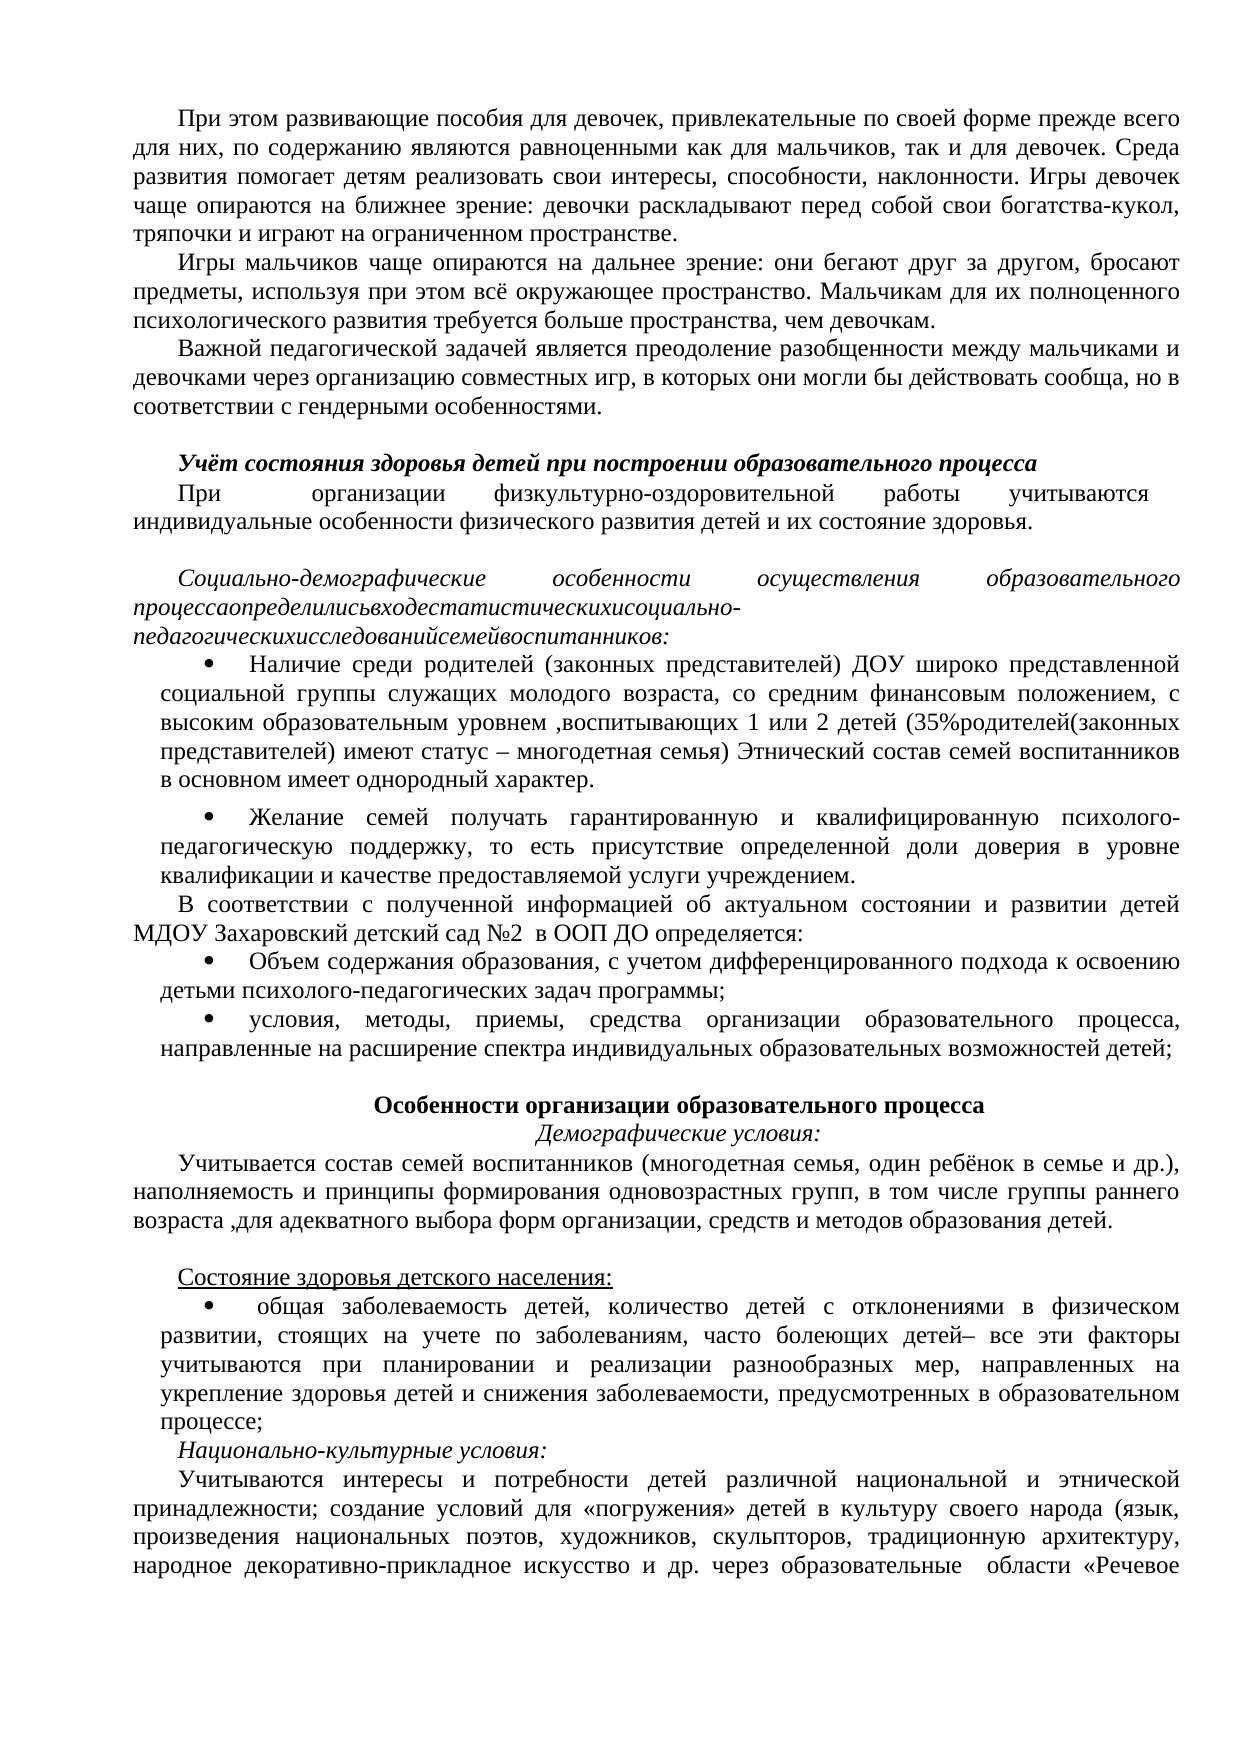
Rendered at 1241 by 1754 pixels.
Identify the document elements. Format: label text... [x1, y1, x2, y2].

text Демографические условия: [133, 1119, 1181, 1148]
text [133, 1464, 1181, 1579]
list Объем содержания образования, с учетом дифференцированного подхода к освоению детьми психолого-педагогических задач программы; [160, 946, 1181, 1004]
text Игры мальчиков чаще опираются на дальнее зрение: они бегают друг за другом, бросают предметы, используя при этом всё окружающее пространство. Мальчикам для их полноценного психологического развития требуется больше пространства, чем девочкам. [133, 247, 1181, 333]
text Важной педагогической задачей является преодоление разобщенности между мальчиками и девочками через организацию совместных игр, в которых они могли бы действовать сообща, но в соответствии с гендерными особенностями. [133, 333, 1181, 420]
text В соответствии с полученной информацией об актуальном состоянии и развитии детей МДОУ Захаровский детский сад №2 в ООП ДО определяется: [133, 889, 1181, 946]
text Учитывается состав семей воспитанников (многодетная семья, один ребёнок в семье и др.), наполняемость и принципы формирования одновозрастных групп, в том числе группы раннего возраста ,для адекватного выбора форм организации, средств и методов образования детей. [133, 1148, 1181, 1234]
text Состояние здоровья детского населения: [133, 1263, 1181, 1291]
text При этом развивающие пособия для девочек, привлекательные по своей форме прежде всего для них, по содержанию являются равноценными как для мальчиков, так и для девочек. Среда развития помогает детям реализовать свои интересы, способности, наклонности. Игры девочек чаще опираются на ближнее зрение: девочки раскладывают перед собой свои богатства-кукол, тряпочки и играют на ограниченном пространстве. [133, 103, 1181, 247]
list Желание семей получать гарантированную и квалифицированную психолого-педагогическую поддержку, то есть присутствие определенной доли доверия в уровне квалификации и качестве предоставляемой услуги учреждением. [160, 802, 1181, 889]
text Национально-культурные условия: [133, 1435, 1181, 1464]
text Особенности организации образовательного процесса [133, 1091, 1181, 1119]
list условия, методы, приемы, средства организации образовательного процесса, направленные на расширение спектра индивидуальных образовательных возможностей детей; [160, 1004, 1181, 1061]
text При организации физкультурно-оздоровительной работы учитываются индивидуальные особенности физического развития детей и их состояние здоровья. [133, 478, 1181, 535]
text Социально-демографические особенности осуществления образовательного процессаопределилисьвходестатистическихисоциально-педагогическихисследованийсемейвоспитанников: [133, 563, 1181, 649]
list общая заболеваемость детей, количество детей с отклонениями в физическом развитии, стоящих на учете по заболеваниям, часто болеющих детей– все эти факторы учитываются при планировании и реализации разнообразных мер, направленных на укрепление здоровья детей и снижения заболеваемости, предусмотренных в образовательном процессе; [160, 1291, 1181, 1435]
text Учёт состояния здоровья детей при построении образовательного процесса [133, 449, 1181, 478]
list Наличие среди родителей (законных представителей) ДОУ широко представленной социальной группы служащих молодого возраста, со средним финансовым положением, с высоким образовательным уровнем ,воспитывающих 1 или 2 детей (35%родителей(законных представителей) имеют статус – многодетная семья) Этнический состав семей воспитанников в основном имеет однородный характер. [160, 649, 1181, 793]
